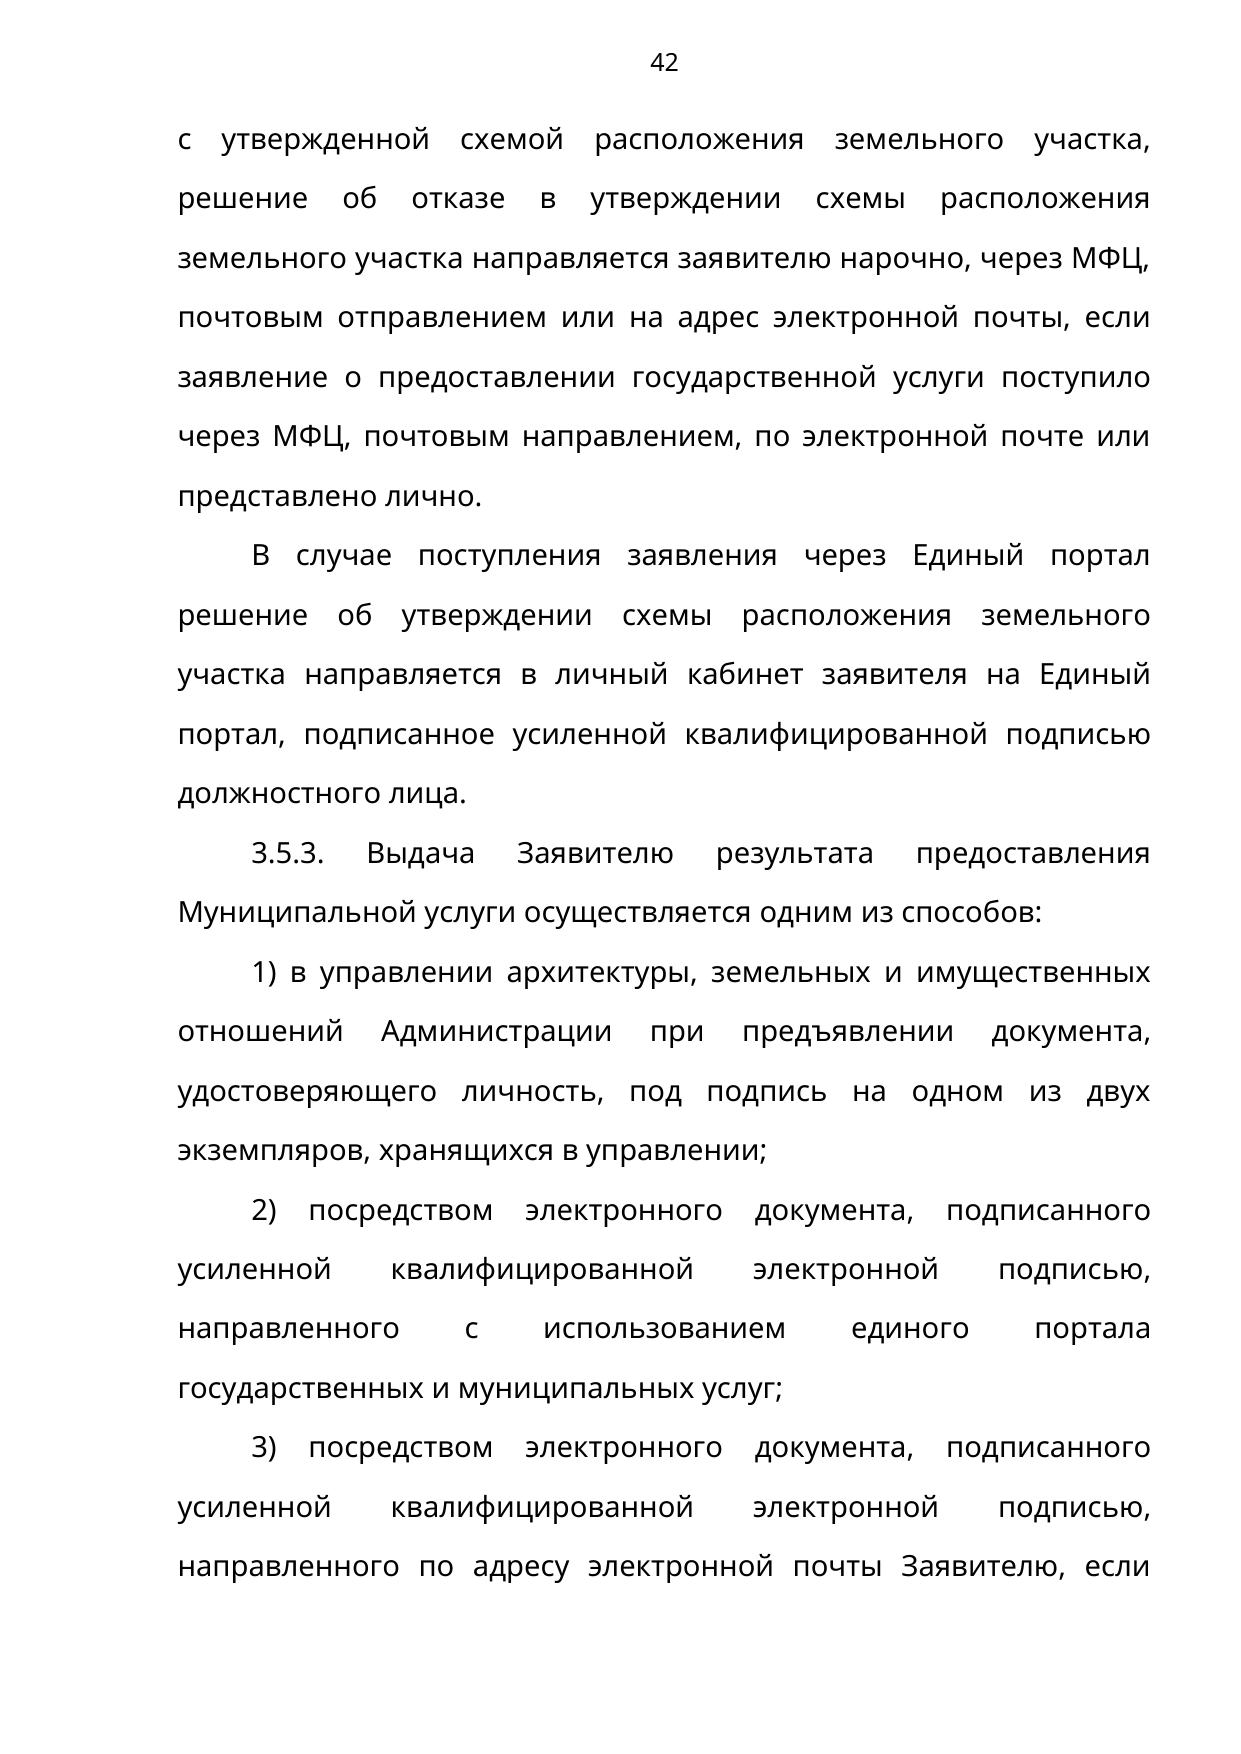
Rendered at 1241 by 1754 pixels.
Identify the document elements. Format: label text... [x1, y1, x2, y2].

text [177, 1427, 1152, 1585]
text 2) посредством электронного документа, подписанного усиленной квалифицированной электронной подписью, направленного с использованием единого портала государственных и муниципальных услуг; [177, 1189, 1152, 1407]
text В случае поступления заявления через Единый портал решение об утверждении схемы расположения земельного участка направляется в личный кабинет заявителя на Единый портал, подписанное усиленной квалифицированной подписью должностного лица. [177, 534, 1152, 812]
text 1) в управлении архитектуры, земельных и имущественных отношений Администрации при предъявлении документа, удостоверяющего личность, под подпись на одном из двух экземпляров, хранящихся в управлении; [177, 951, 1152, 1169]
text 3.5.3. Выдача Заявителю результата предоставления Муниципальной услуги осуществляется одним из способов: [177, 832, 1152, 931]
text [177, 118, 1152, 515]
